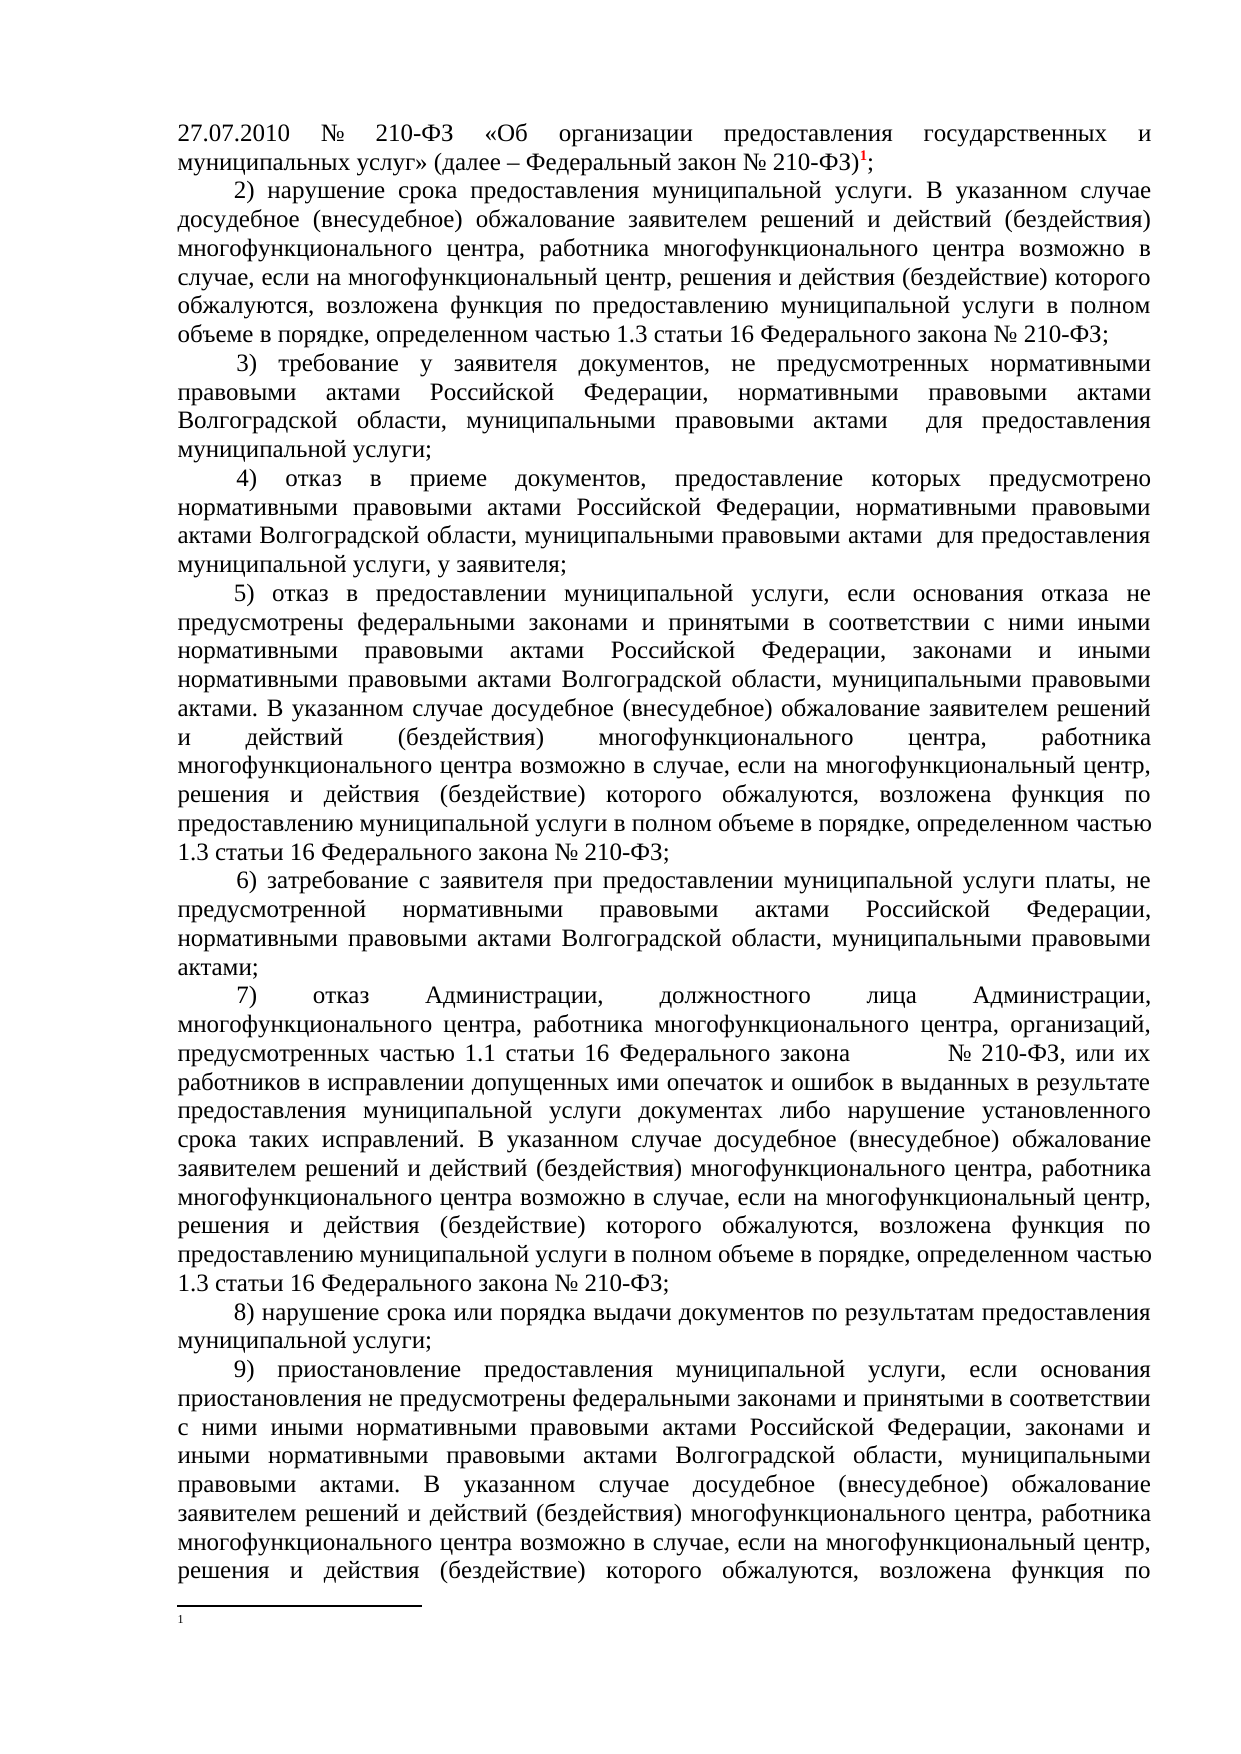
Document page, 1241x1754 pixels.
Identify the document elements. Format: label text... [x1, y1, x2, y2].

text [177, 1354, 1152, 1584]
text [177, 118, 1152, 176]
text 4) отказ в приеме документов, предоставление которых предусмотрено нормативными правовыми актами Российской Федерации, нормативными правовыми актами Волгоградской области, муниципальными правовыми актами для предоставления муниципальной услуги, у заявителя; [177, 463, 1152, 578]
text 7) отказ Администрации, должностного лица Администрации, многофункционального центра, работника многофункционального центра, организаций, предусмотренных частью 1.1 статьи 16 Федерального закона № 210-ФЗ, или их работников в исправлении допущенных ими опечаток и ошибок в выданных в результате предоставления муниципальной услуги документах либо нарушение установленного срока таких исправлений. В указанном случае досудебное (внесудебное) обжалование заявителем решений и действий (бездействия) многофункционального центра, работника многофункционального центра возможно в случае, если на многофункциональный центр, решения и действия (бездействие) которого обжалуются, возложена функция по предоставлению муниципальной услуги в полном объеме в порядке, определенном частью 1.3 статьи 16 Федерального закона № 210-ФЗ; [177, 981, 1152, 1297]
text 2) нарушение срока предоставления муниципальной услуги. В указанном случае досудебное (внесудебное) обжалование заявителем решений и действий (бездействия) многофункционального центра, работника многофункционального центра возможно в случае, если на многофункциональный центр, решения и действия (бездействие) которого обжалуются, возложена функция по предоставлению муниципальной услуги в полном объеме в порядке, определенном частью 1.3 статьи 16 Федерального закона № 210-ФЗ; [177, 176, 1152, 348]
text 5) отказ в предоставлении муниципальной услуги, если основания отказа не предусмотрены федеральными законами и принятыми в соответствии с ними иными нормативными правовыми актами Российской Федерации, законами и иными нормативными правовыми актами Волгоградской области, муниципальными правовыми актами. В указанном случае досудебное (внесудебное) обжалование заявителем решений и действий (бездействия) многофункционального центра, работника многофункционального центра возможно в случае, если на многофункциональный центр, решения и действия (бездействие) которого обжалуются, возложена функция по предоставлению муниципальной услуги в полном объеме в порядке, определенном частью 1.3 статьи 16 Федерального закона № 210-ФЗ; [177, 578, 1152, 866]
text 6) затребование с заявителя при предоставлении муниципальной услуги платы, не предусмотренной нормативными правовыми актами Российской Федерации, нормативными правовыми актами Волгоградской области, муниципальными правовыми актами; [177, 866, 1152, 981]
text 3) требование у заявителя документов, не предусмотренных нормативными правовыми актами Российской Федерации, нормативными правовыми актами Волгоградской области, муниципальными правовыми актами для предоставления муниципальной услуги; [177, 348, 1152, 463]
text 8) нарушение срока или порядка выдачи документов по результатам предоставления муниципальной услуги; [177, 1297, 1152, 1354]
